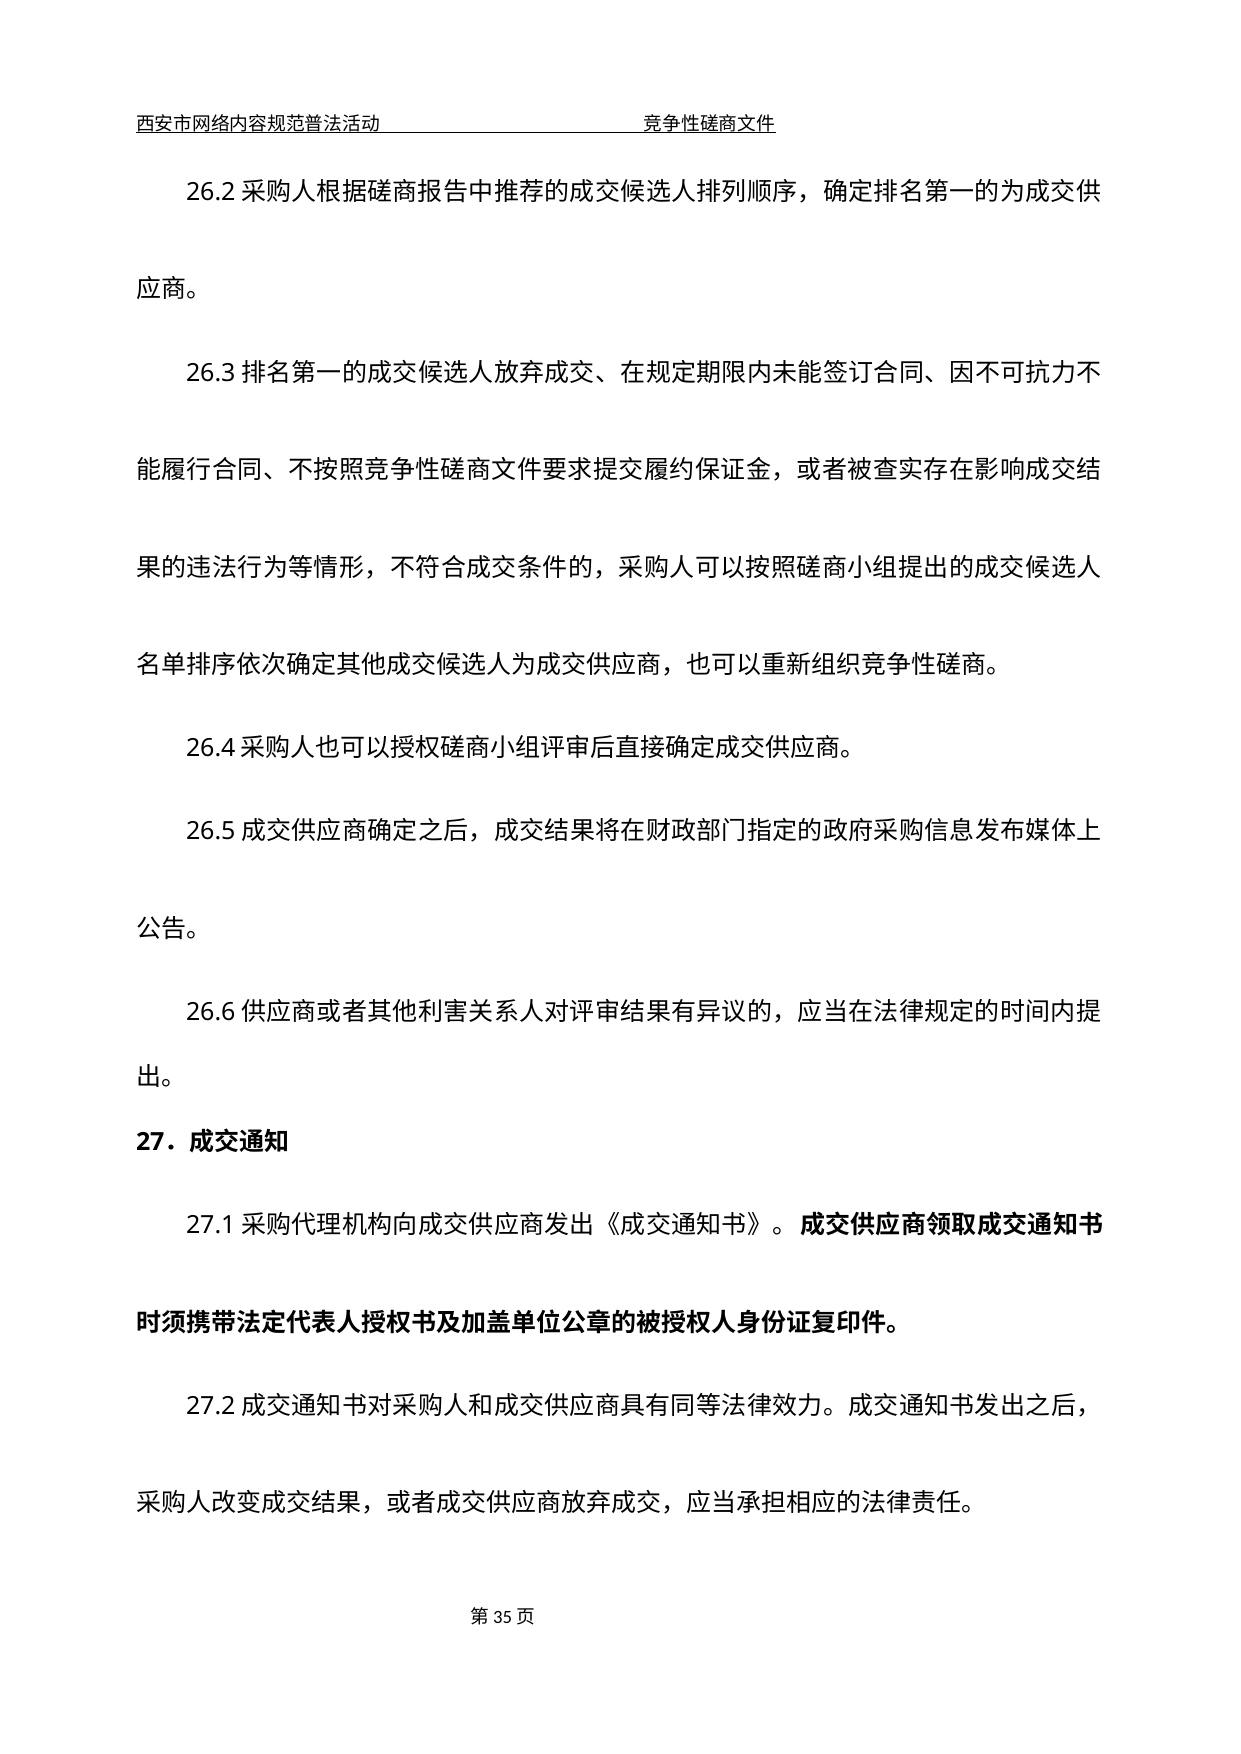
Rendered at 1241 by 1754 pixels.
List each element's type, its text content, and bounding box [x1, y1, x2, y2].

text 26.3排名第一的成交候选人放弃成交、在规定期限内未能签订合同、因不可抗力不能履行合同、不按照竞争性磋商文件要求提交履约保证金，或者被查实存在影响成交结果的违法行为等情形，不符合成交条件的，采购人可以按照磋商小组提出的成交候选人名单排序依次确定其他成交候选人为成交供应商，也可以重新组织竞争性磋商。 [136, 338, 1104, 695]
text 26.5成交供应商确定之后，成交结果将在财政部门指定的政府采购信息发布媒体上公告。 [136, 796, 1104, 959]
text 27.1采购代理机构向成交供应商发出《成交通知书》。成交供应商领取成交通知书时须携带法定代表人授权书及加盖单位公章的被授权人身份证复印件。 [136, 1190, 1104, 1353]
text 27.2成交通知书对采购人和成交供应商具有同等法律效力。成交通知书发出之后，采购人改变成交结果，或者成交供应商放弃成交，应当承担相应的法律责任。 [136, 1371, 1104, 1533]
text 27．成交通知 [136, 1107, 1104, 1172]
text 26.2采购人根据磋商报告中推荐的成交候选人排列顺序，确定排名第一的为成交供应商。 [136, 157, 1104, 319]
text 26.4采购人也可以授权磋商小组评审后直接确定成交供应商。 [136, 713, 1104, 778]
text 26.6供应商或者其他利害关系人对评审结果有异议的，应当在法律规定的时间内提出。 [136, 977, 1104, 1107]
